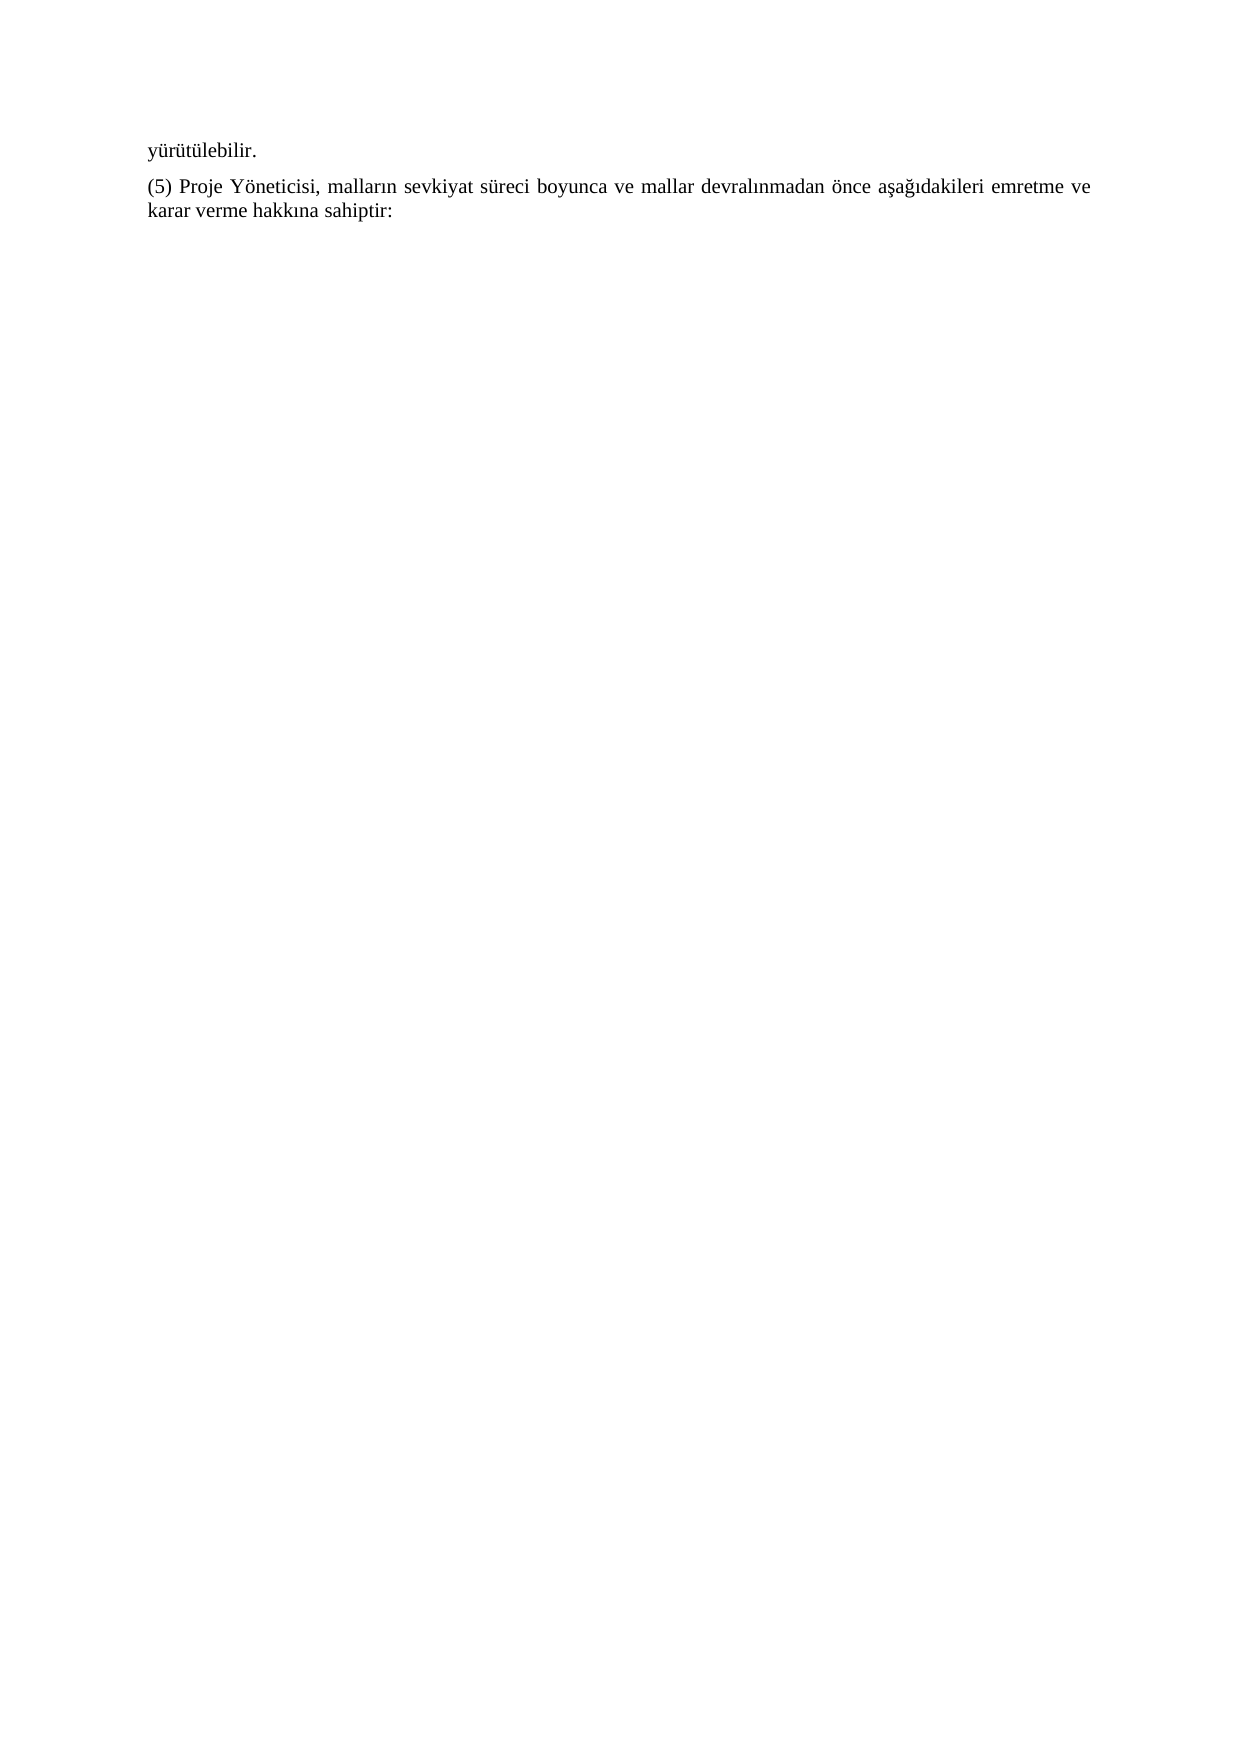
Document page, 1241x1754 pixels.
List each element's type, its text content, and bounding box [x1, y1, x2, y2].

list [147, 137, 1092, 162]
list Proje Yöneticisi, malların sevkiyat süreci boyunca ve mallar devralınmadan önce aşağıdakileri emretme ve karar verme hakkına sahiptir: [147, 174, 1092, 222]
